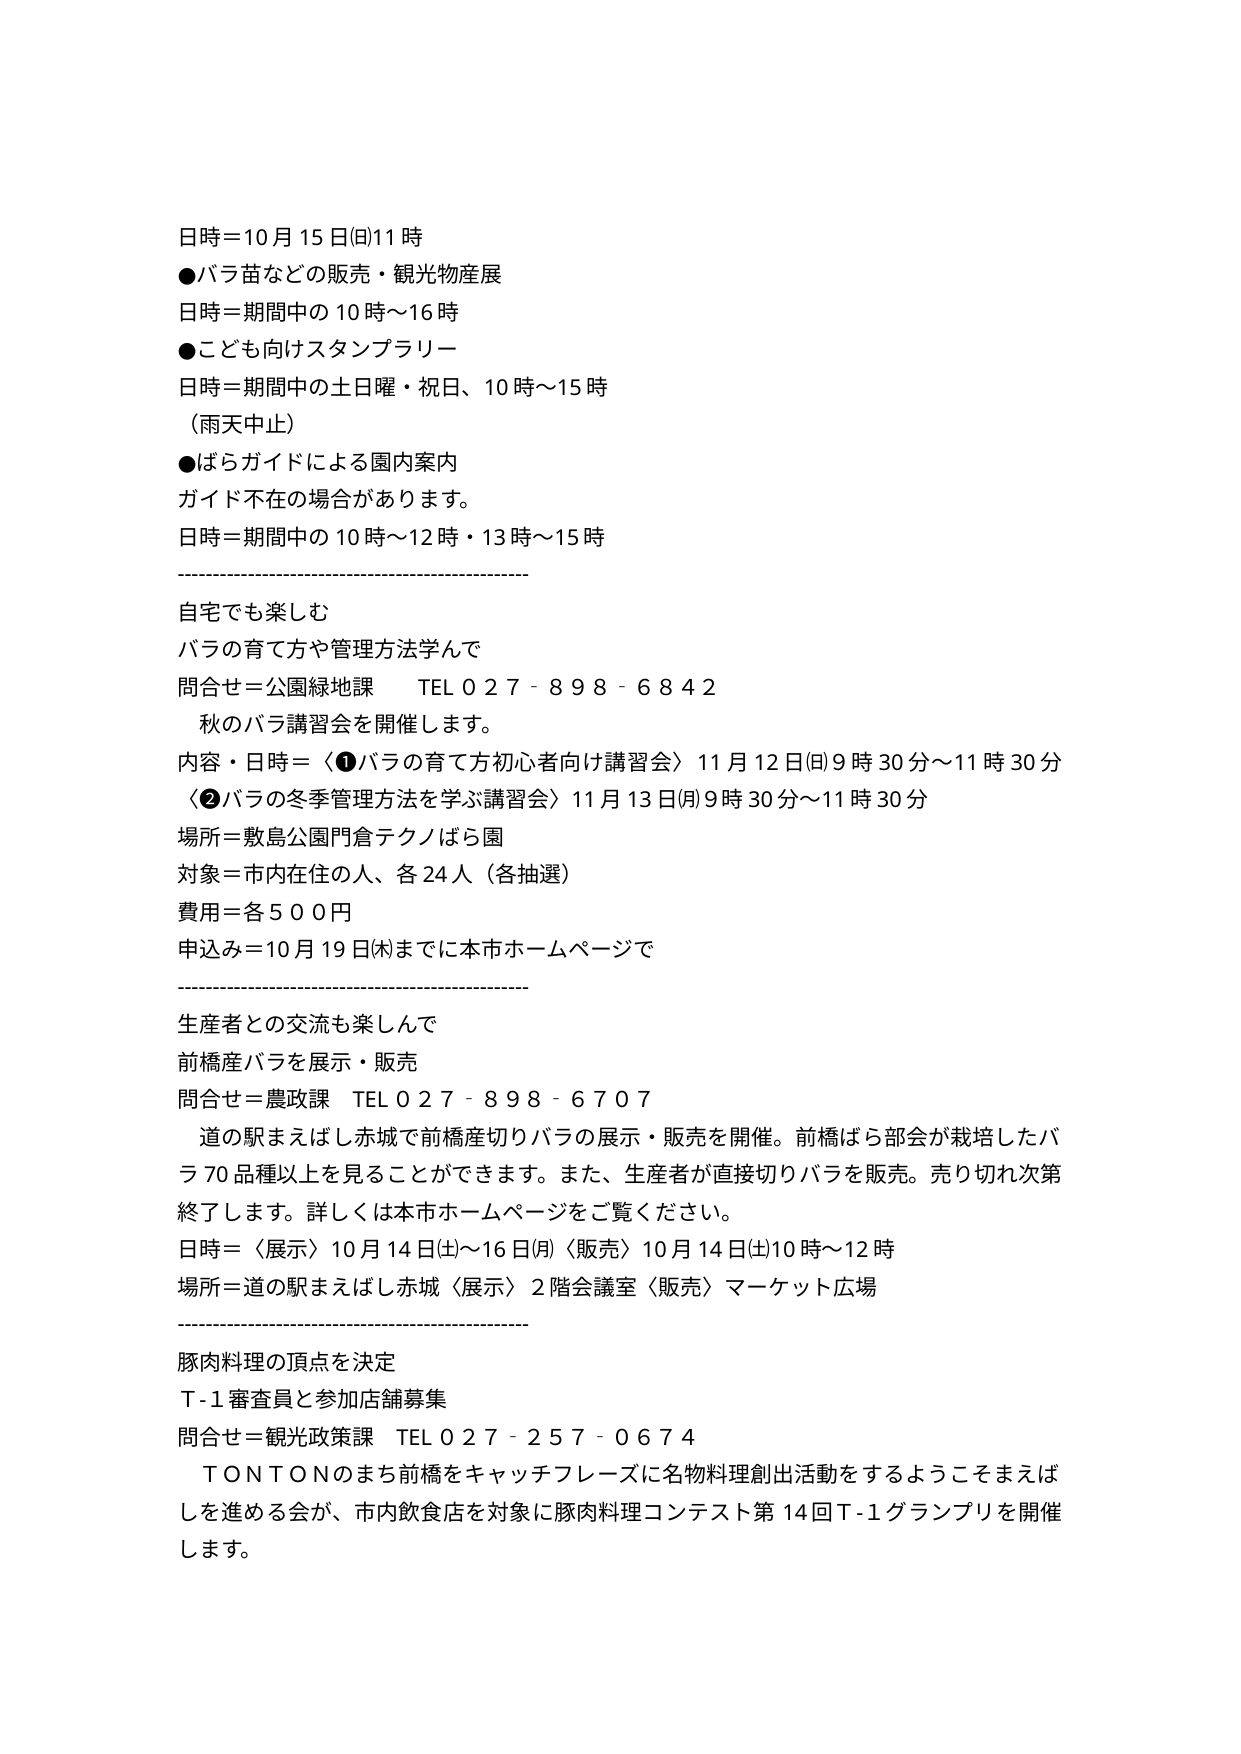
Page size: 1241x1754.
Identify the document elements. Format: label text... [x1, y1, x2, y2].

text 日時＝期間中の土日曜・祝日、10時～15時 [177, 367, 1063, 404]
text 内容・日時＝〈❶バラの育て方初心者向け講習会〉11月12日㈰９時30分～11時30分〈❷バラの冬季管理方法を学ぶ講習会〉11月13日㈪９時30分～11時30分 [177, 742, 1063, 817]
text 費用＝各５００円 [177, 892, 1063, 929]
text 日時＝期間中の10時～12時・13時～15時 [177, 517, 1063, 554]
text 前橋産バラを展示・販売 [177, 1042, 1063, 1079]
text 日時＝〈展示〉10月14日㈯～16日㈪〈販売〉10月14日㈯10時～12時 [177, 1229, 1063, 1267]
text -------------------------------------------------- [177, 1304, 1063, 1342]
text -------------------------------------------------- [177, 967, 1063, 1004]
text 問合せ＝公園緑地課 TEL０２７‐８９８‐６８４２ [177, 667, 1063, 704]
text 豚肉料理の頂点を決定 [177, 1342, 1063, 1379]
text 問合せ＝農政課 TEL０２７‐８９８‐６７０７ [177, 1079, 1063, 1117]
text 対象＝市内在住の人、各24人（各抽選） [177, 854, 1063, 892]
text バラの育て方や管理方法学んで [177, 629, 1063, 667]
text 秋のバラ講習会を開催します。 [177, 704, 1063, 742]
text 場所＝道の駅まえばし赤城〈展示〉２階会議室〈販売〉マーケット広場 [177, 1267, 1063, 1304]
text ●バラ苗などの販売・観光物産展 [177, 254, 1063, 292]
text 申込み＝10月19日㈭までに本市ホームページで [177, 929, 1063, 967]
text Ｔ-１審査員と参加店舗募集 [177, 1379, 1063, 1417]
text ●ばらガイドによる園内案内 [177, 442, 1063, 479]
text 場所＝敷島公園門倉テクノばら園 [177, 817, 1063, 854]
text ●こども向けスタンプラリー [177, 329, 1063, 367]
text 道の駅まえばし赤城で前橋産切りバラの展示・販売を開催。前橋ばら部会が栽培したバラ70品種以上を見ることができます。また、生産者が直接切りバラを販売。売り切れ次第終了します。詳しくは本市ホームページをご覧ください。 [177, 1117, 1063, 1229]
text 問合せ＝観光政策課 TEL０２７‐２５７‐０６７４ [177, 1417, 1063, 1454]
text 日時＝10月15日㈰11時 [177, 217, 1063, 254]
text ＴＯＮＴＯＮのまち前橋をキャッチフレーズに名物料理創出活動をするようこそまえばしを進める会が、市内飲食店を対象に豚肉料理コンテスト第14回Ｔ-１グランプリを開催します。 [177, 1454, 1063, 1567]
text 自宅でも楽しむ [177, 592, 1063, 629]
text 日時＝期間中の10時～16時 [177, 292, 1063, 329]
text （雨天中止） [177, 404, 1063, 442]
text 生産者との交流も楽しんで [177, 1004, 1063, 1042]
text -------------------------------------------------- [177, 554, 1063, 592]
text ガイド不在の場合があります。 [177, 479, 1063, 517]
